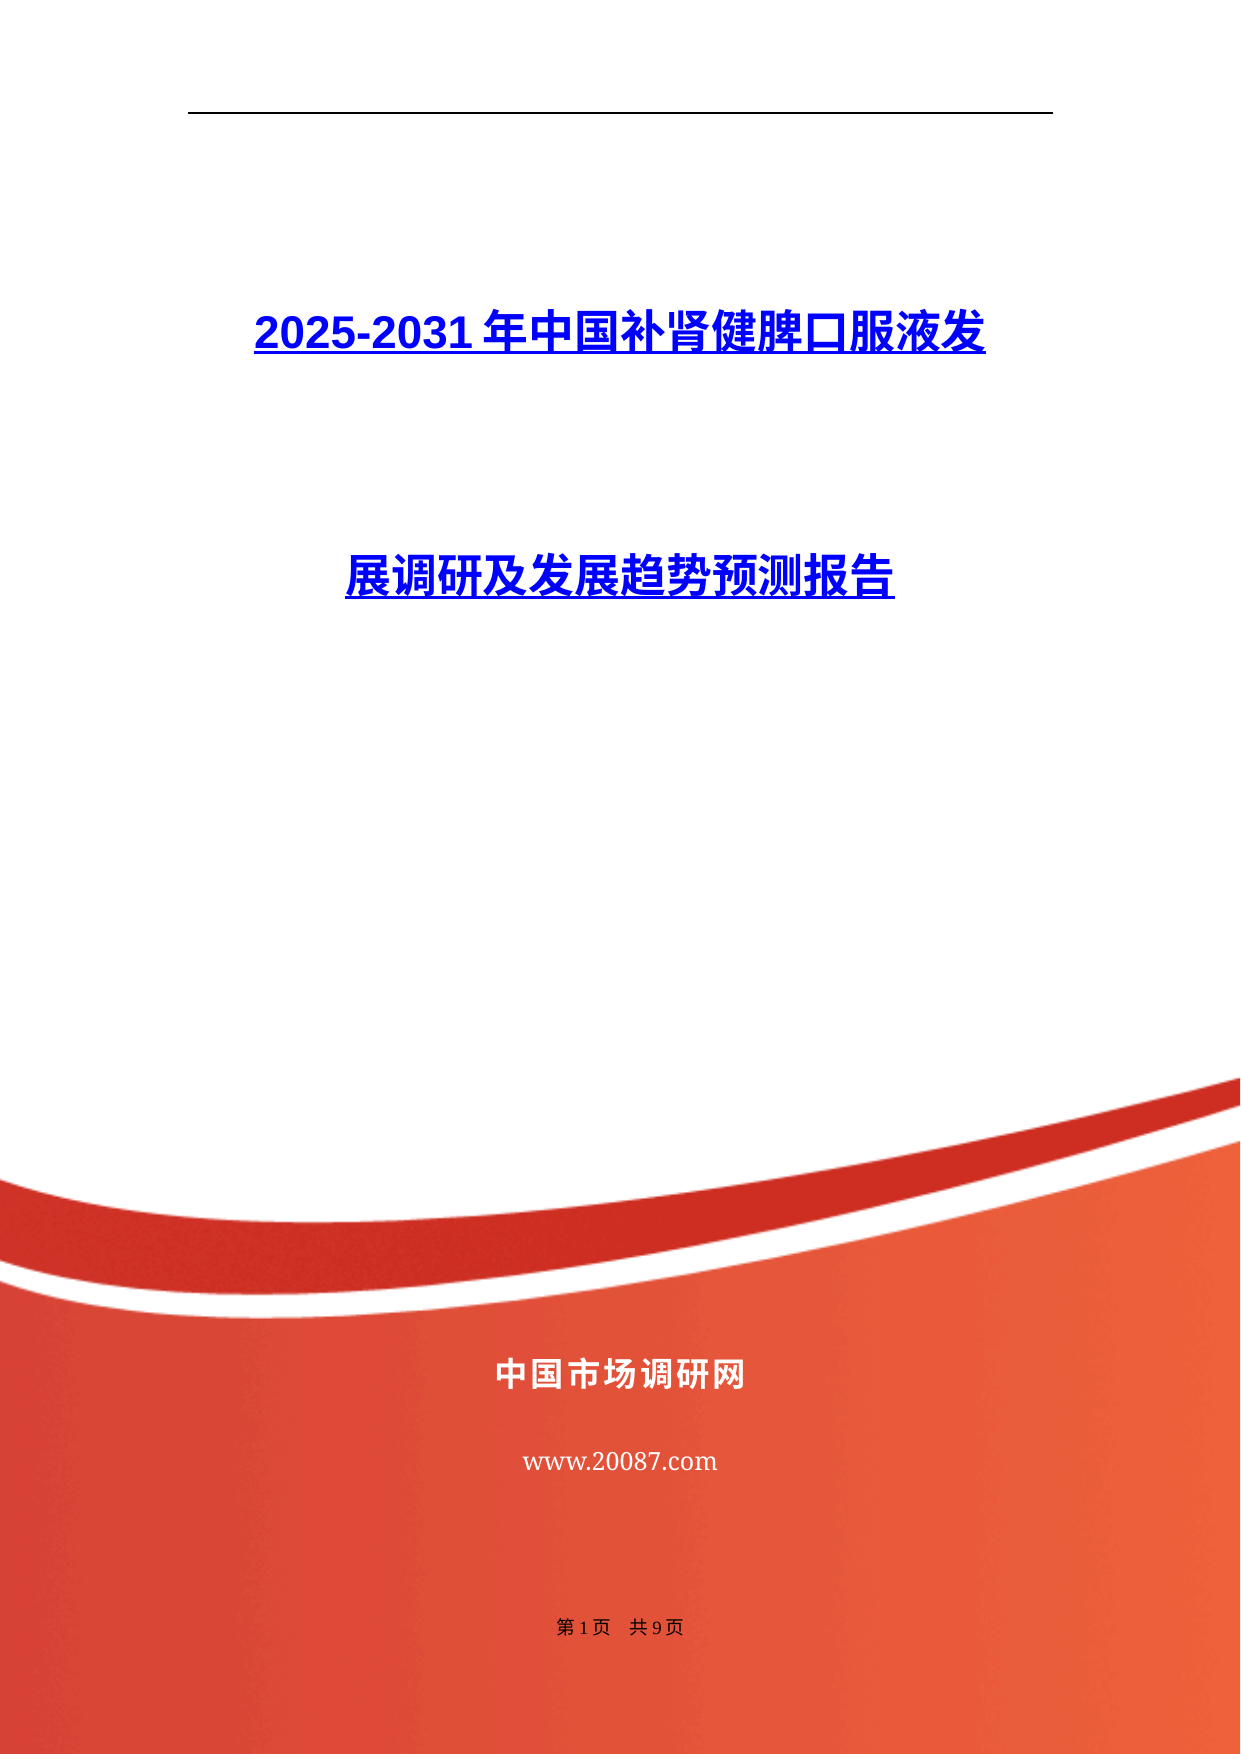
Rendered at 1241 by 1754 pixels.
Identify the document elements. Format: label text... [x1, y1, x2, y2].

picture [0, 1006, 1241, 1754]
subtitle 中国市场调研网 [187, 1339, 1053, 1404]
table_header 2025-2031年中国补肾健脾口服液发展调研及发展趋势预测报告 [188, 207, 1053, 773]
text www.20087.com [187, 1428, 1053, 1493]
